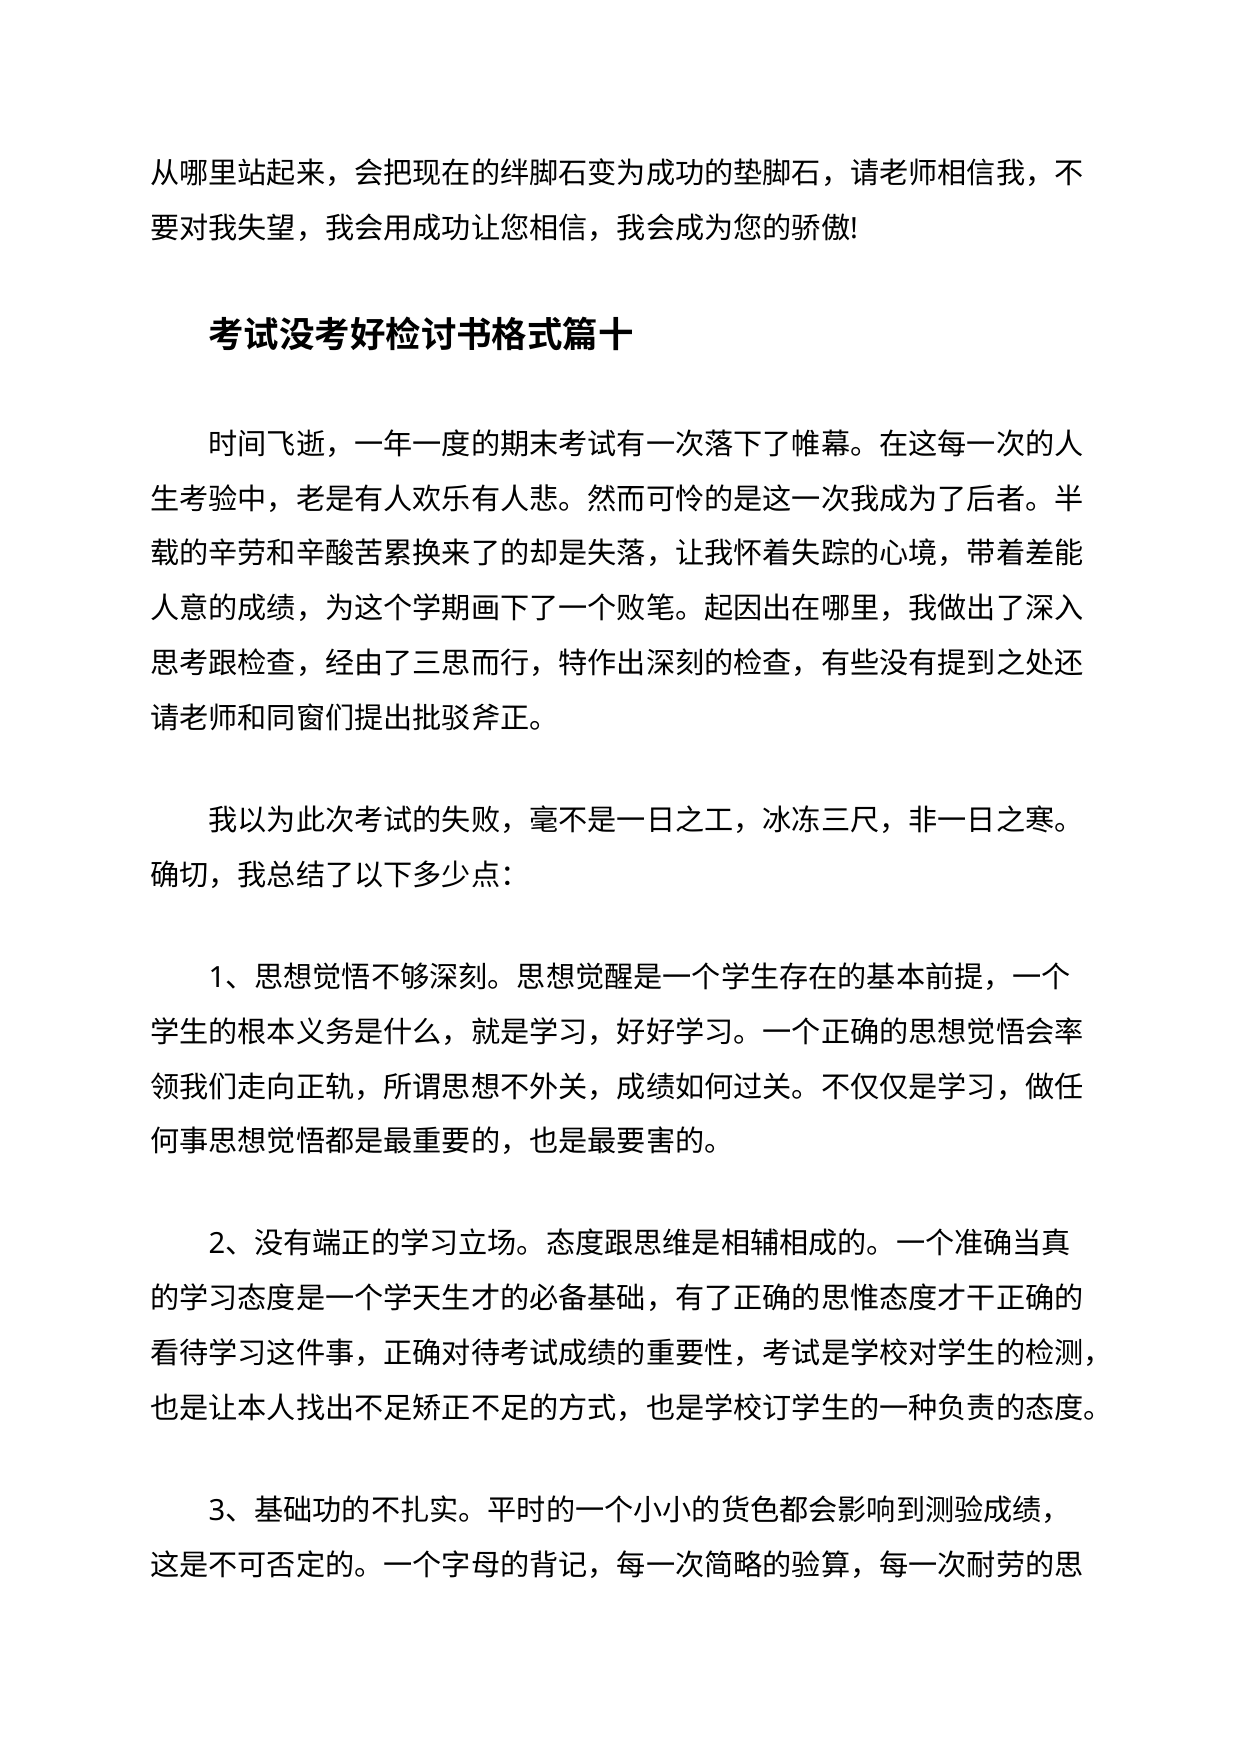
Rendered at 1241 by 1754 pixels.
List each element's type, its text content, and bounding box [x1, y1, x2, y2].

text 时间飞逝，一年一度的期末考试有一次落下了帷幕。在这每一次的人生考验中，老是有人欢乐有人悲。然而可怜的是这一次我成为了后者。半载的辛劳和辛酸苦累换来了的却是失落，让我怀着失踪的心境，带着差能人意的成绩，为这个学期画下了一个败笔。起因出在哪里，我做出了深入思考跟检查，经由了三思而行，特作出深刻的检查，有些没有提到之处还请老师和同窗们提出批驳斧正。 [150, 420, 1090, 737]
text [150, 150, 1090, 247]
text 2、没有端正的学习立场。态度跟思维是相辅相成的。一个准确当真的学习态度是一个学天生才的必备基础，有了正确的思惟态度才干正确的看待学习这件事，正确对待考试成绩的重要性，考试是学校对学生的检测，也是让本人找出不足矫正不足的方式，也是学校订学生的一种负责的态度。 [150, 1220, 1090, 1427]
text 考试没考好检讨书格式篇十 [150, 307, 1090, 358]
text 1、思想觉悟不够深刻。思想觉醒是一个学生存在的基本前提，一个学生的根本义务是什么，就是学习，好好学习。一个正确的思想觉悟会率领我们走向正轨，所谓思想不外关，成绩如何过关。不仅仅是学习，做任何事思想觉悟都是最重要的，也是最要害的。 [150, 953, 1090, 1160]
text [150, 1486, 1090, 1584]
text 我以为此次考试的失败，毫不是一日之工，冰冻三尺，非一日之寒。确切，我总结了以下多少点： [150, 797, 1090, 894]
